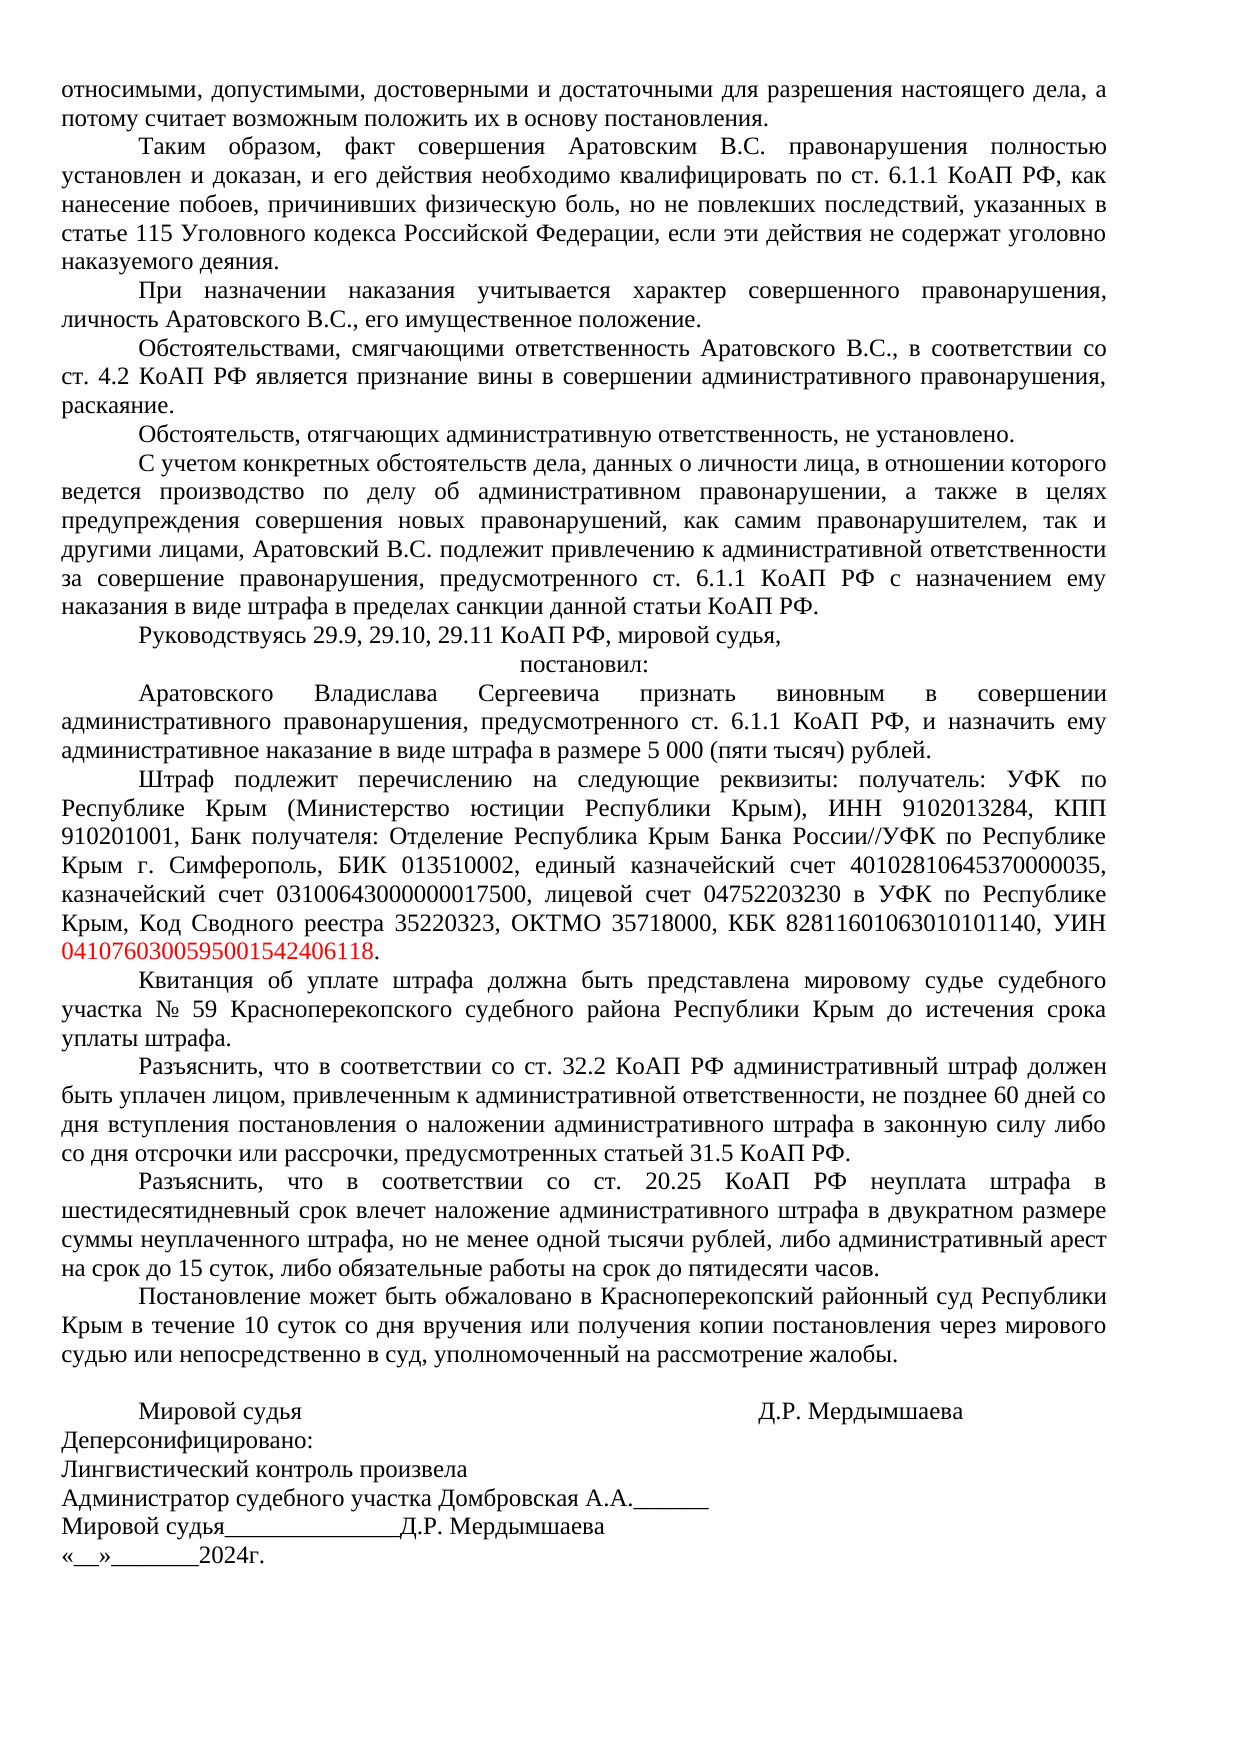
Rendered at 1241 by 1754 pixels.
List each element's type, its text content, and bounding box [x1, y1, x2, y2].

text Аратовского Владислава Сергеевича признать виновным в совершении административного правонарушения, предусмотренного ст. 6.1.1 КоАП РФ, и назначить ему административное наказание в виде штрафа в размере 5 000 (пяти тысяч) рублей. [61, 678, 1108, 764]
text Таким образом, факт совершения Аратовским В.С. правонарушения полностью установлен и доказан, и его действия необходимо квалифицировать по ст. 6.1.1 КоАП РФ, как нанесение побоев, причинивших физическую боль, но не повлекших последствий, указанных в статье 115 Уголовного кодекса Российской Федерации, если эти действия не содержат уголовно наказуемого деяния. [61, 131, 1108, 275]
text Деперсонифицировано: [61, 1425, 1108, 1454]
text Разъяснить, что в соответствии со ст. 32.2 КоАП РФ административный штраф должен быть уплачен лицом, привлеченным к административной ответственности, не позднее 60 дней со дня вступления постановления о наложении административного штрафа в законную силу либо со дня отсрочки или рассрочки, предусмотренных статьей 31.5 КоАП РФ. [61, 1051, 1108, 1166]
text Мировой судья______________Д.Р. Мердымшаева [61, 1511, 1108, 1540]
text Штраф подлежит перечислению на следующие реквизиты: получатель: УФК по Республике Крым (Министерство юстиции Республики Крым), ИНН 9102013284, КПП 910201001, Банк получателя: Отделение Республика Крым Банка России//УФК по Республике Крым г. Симферополь, БИК 013510002, единый казначейский счет 40102810645370000035, казначейский счет 03100643000000017500, лицевой счет 04752203230 в УФК по Республике Крым, Код Сводного реестра 35220323, ОКТМО 35718000, КБК 82811601063010101140, УИН 0410760300595001542406118. [61, 764, 1108, 965]
text Разъяснить, что в соответствии со ст. 20.25 КоАП РФ неуплата штрафа в шестидесятидневный срок влечет наложение административного штрафа в двукратном размере суммы неуплаченного штрафа, но не менее одной тысячи рублей, либо административный арест на срок до 15 суток, либо обязательные работы на срок до пятидесяти часов. [61, 1166, 1108, 1281]
text Обстоятельств, отягчающих административную ответственность, не установлено. [61, 419, 1108, 448]
text Постановление может быть обжаловано в Красноперекопский районный суд Республики Крым в течение 10 суток со дня вручения или получения копии постановления через мирового судью или непосредственно в суд, уполномоченный на рассмотрение жалобы. [61, 1281, 1108, 1368]
text «__»_______2024г. [61, 1540, 1108, 1569]
text При назначении наказания учитывается характер совершенного правонарушения, личность Аратовского В.С., его имущественное положение. [61, 275, 1108, 333]
text Квитанция об уплате штрафа должна быть представлена мировому судье судебного участка № 59 Красноперекопского судебного района Республики Крым до истечения срока уплаты штрафа. [61, 965, 1108, 1051]
text Руководствуясь 29.9, 29.10, 29.11 КоАП РФ, мировой судья, [61, 620, 1108, 649]
text Мировой судья Д.Р. Мердымшаева [61, 1396, 1108, 1425]
text С учетом конкретных обстоятельств дела, данных о личности лица, в отношении которого ведется производство по делу об административном правонарушении, а также в целях предупреждения совершения новых правонарушений, как самим правонарушителем, так и другими лицами, Аратовский В.С. подлежит привлечению к административной ответственности за совершение правонарушения, предусмотренного ст. 6.1.1 КоАП РФ с назначением ему наказания в виде штрафа в пределах санкции данной статьи КоАП РФ. [61, 448, 1108, 620]
text Администратор судебного участка Домбровская А.А.______ [61, 1483, 1108, 1511]
text Обстоятельствами, смягчающими ответственность Аратовского В.С., в соответствии со ст. 4.2 КоАП РФ является признание вины в совершении административного правонарушения, раскаяние. [61, 333, 1108, 419]
text постановил: [61, 649, 1108, 678]
text Лингвистический контроль произвела [61, 1454, 1108, 1483]
